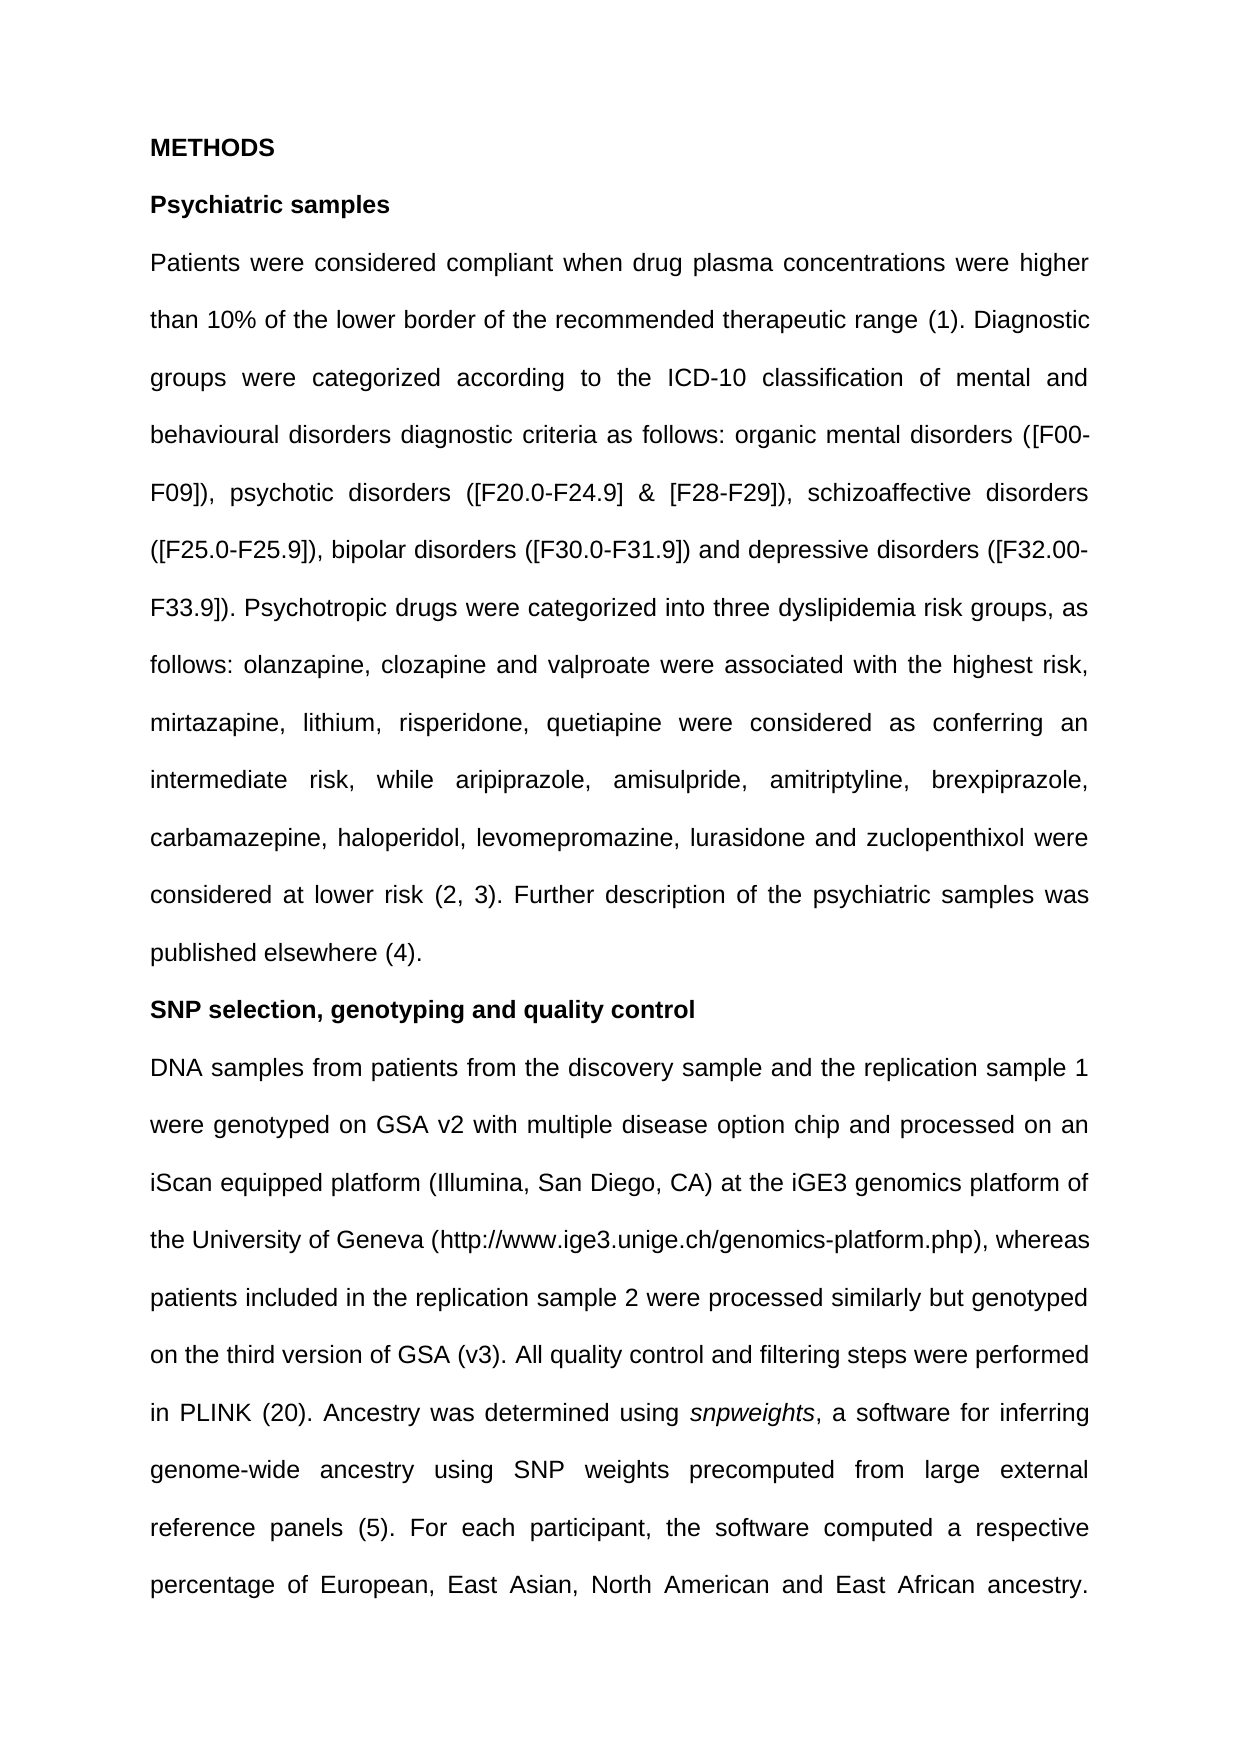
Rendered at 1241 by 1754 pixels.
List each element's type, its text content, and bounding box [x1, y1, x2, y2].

text Patients were considered compliant when drug plasma concentrations were higher than 10% of the lower border of the recommended therapeutic range (1). Diagnostic groups were categorized according to the ICD-10 classification of mental and behavioural disorders diagnostic criteria as follows: organic mental disorders ([F00-F09]), psychotic disorders ([F20.0-F24.9] & [F28-F29]), schizoaffective disorders ([F25.0-F25.9]), bipolar disorders ([F30.0-F31.9]) and depressive disorders ([F32.00-F33.9]). Psychotropic drugs were categorized into three dyslipidemia risk groups, as follows: olanzapine, clozapine and valproate were associated with the highest risk, mirtazapine, lithium, risperidone, quetiapine were considered as conferring an intermediate risk, while aripiprazole, amisulpride, amitriptyline, brexpiprazole, carbamazepine, haloperidol, levomepromazine, lurasidone and zuclopenthixol were considered at lower risk (2, 3). Further description of the psychiatric samples was published elsewhere (4). [150, 248, 1090, 967]
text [150, 1053, 1090, 1599]
text SNP selection, genotyping and quality control [150, 995, 1090, 1024]
text Psychiatric samples [150, 190, 1090, 219]
text METHODS [150, 133, 1090, 162]
